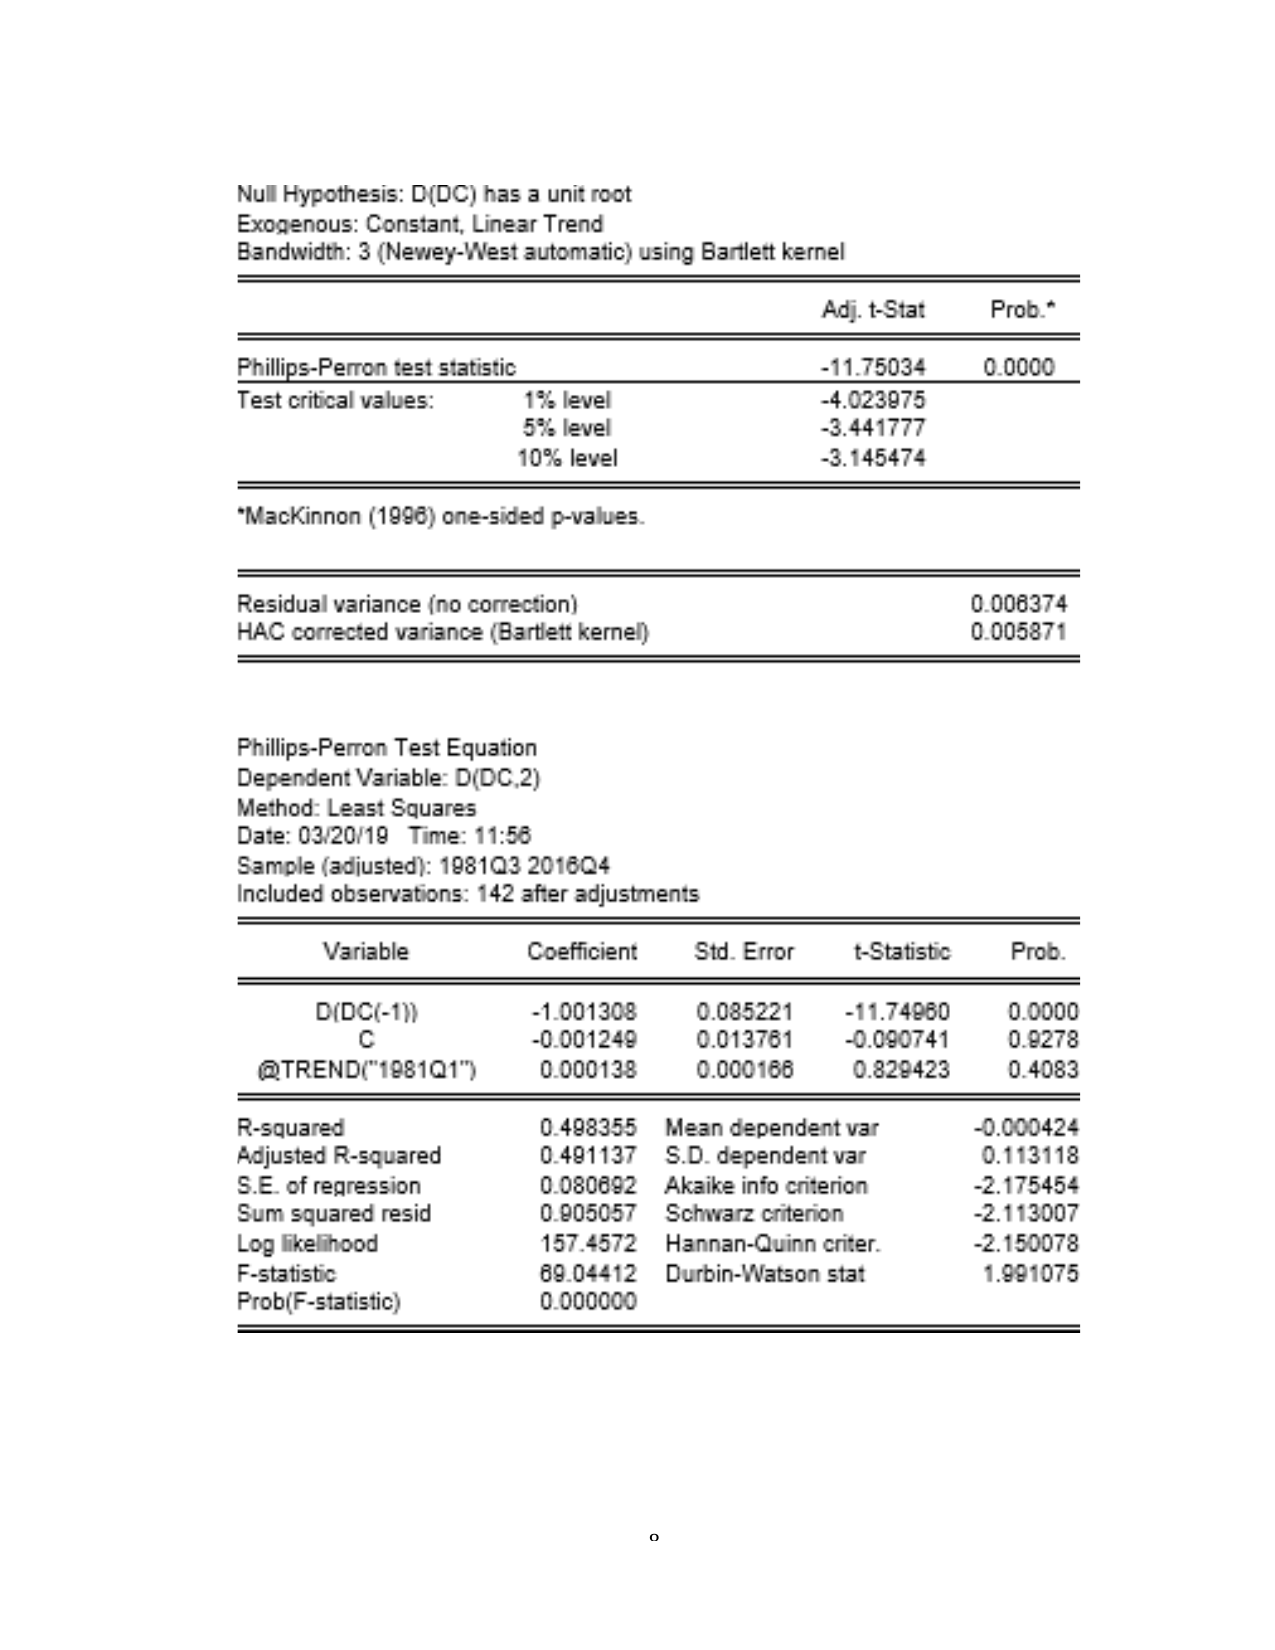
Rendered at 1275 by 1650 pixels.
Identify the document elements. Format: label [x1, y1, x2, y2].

picture [237, 185, 1081, 1333]
